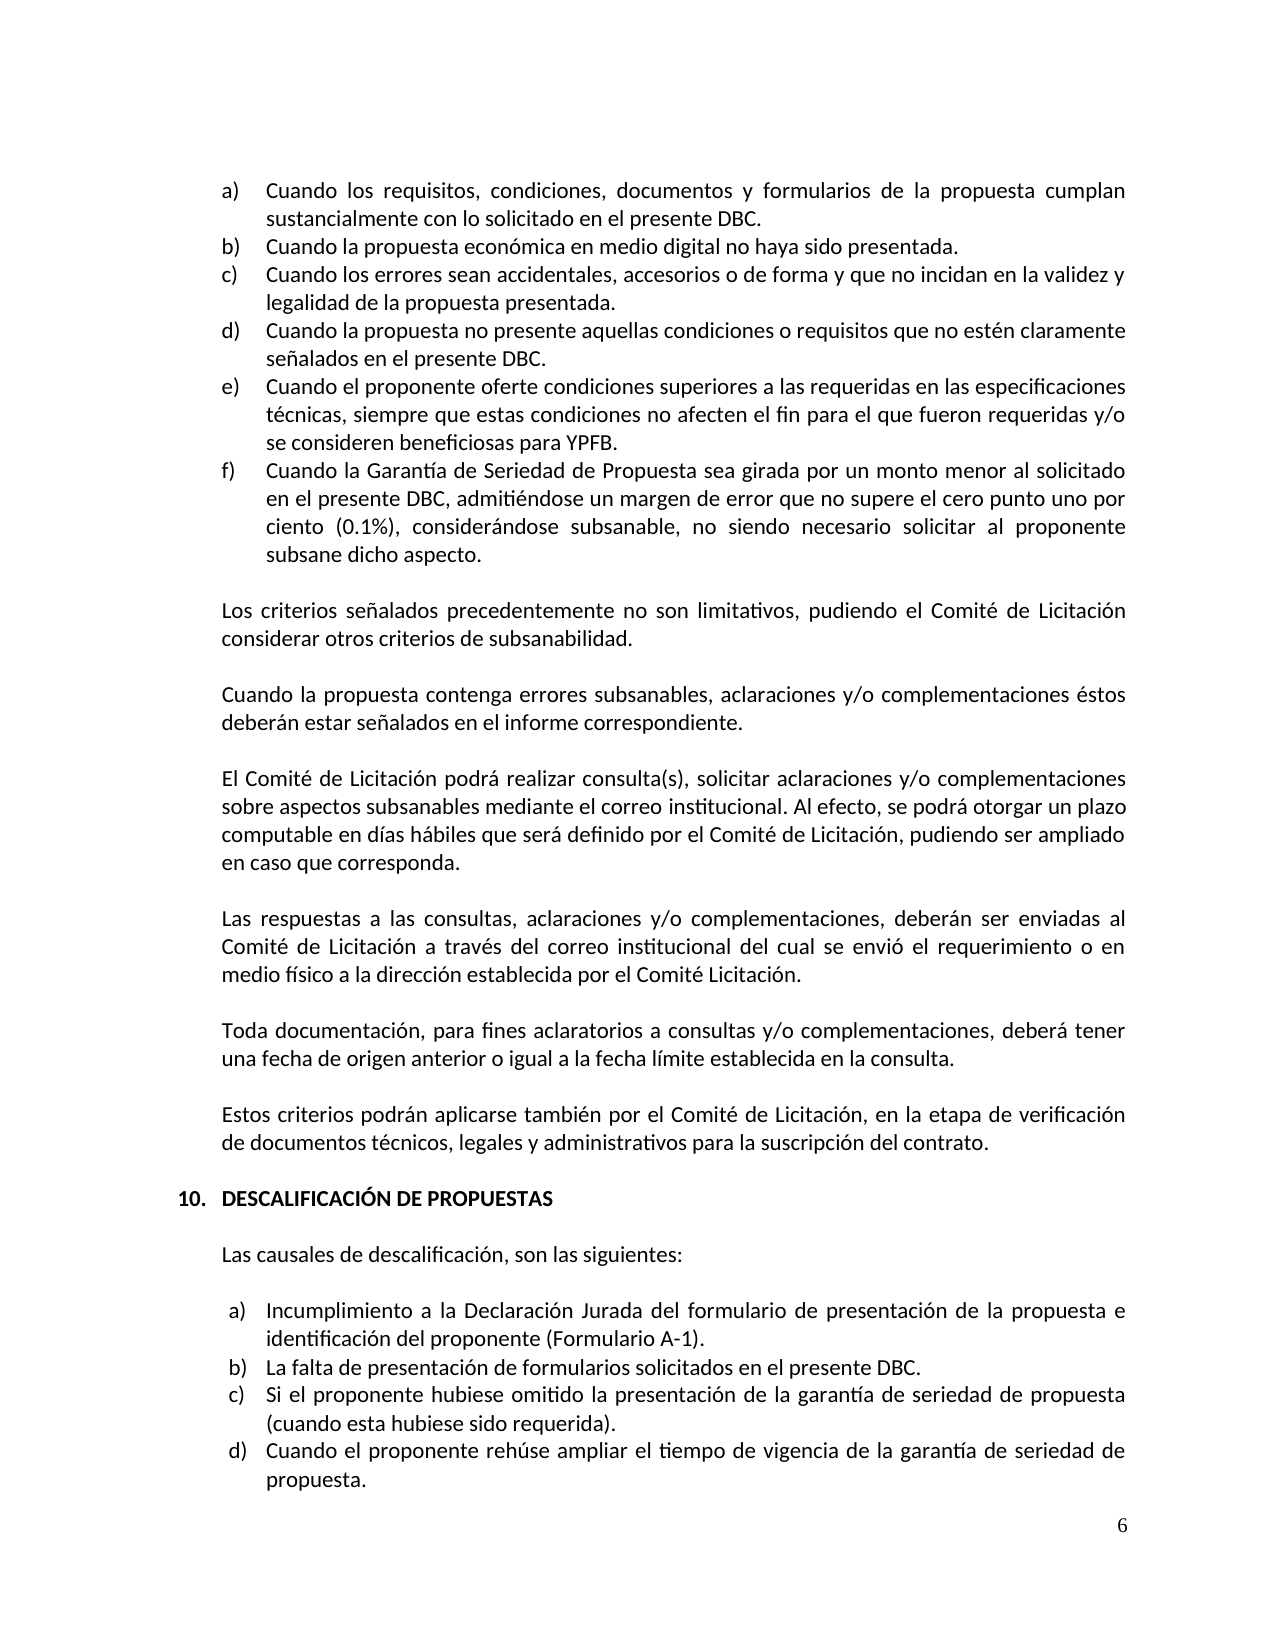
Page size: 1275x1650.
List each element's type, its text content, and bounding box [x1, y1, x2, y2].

list Incumplimiento a la Declaración Jurada del formulario de presentación de la propuesta e identificación del proponente (Formulario A-1). [228, 1297, 1127, 1353]
text Toda documentación, para fines aclaratorios a consultas y/o complementaciones, deberá tener una fecha de origen anterior o igual a la fecha límite establecida en la consulta. [221, 1016, 1127, 1072]
list DESCALIFICACIÓN DE PROPUESTAS [177, 1184, 1127, 1212]
text Los criterios señalados precedentemente no son limitativos, pudiendo el Comité de Licitación considerar otros criterios de subsanabilidad. [221, 596, 1127, 652]
list Si el proponente hubiese omitido la presentación de la garantía de seriedad de propuesta (cuando esta hubiese sido requerida). [228, 1381, 1127, 1437]
list Cuando la propuesta económica en medio digital no haya sido presentada. [221, 232, 1127, 260]
text Estos criterios podrán aplicarse también por el Comité de Licitación, en la etapa de verificación de documentos técnicos, legales y administrativos para la suscripción del contrato. [221, 1100, 1127, 1156]
text Las respuestas a las consultas, aclaraciones y/o complementaciones, deberán ser enviadas al Comité de Licitación a través del correo institucional del cual se envió el requerimiento o en medio físico a la dirección establecida por el Comité Licitación. [221, 904, 1127, 988]
list Cuando la Garantía de Seriedad de Propuesta sea girada por un monto menor al solicitado en el presente DBC, admitiéndose un margen de error que no supere el cero punto uno por ciento (0.1%), considerándose subsanable, no siendo necesario solicitar al proponente subsane dicho aspecto. [221, 456, 1127, 568]
list Cuando la propuesta no presente aquellas condiciones o requisitos que no estén claramente señalados en el presente DBC. [221, 316, 1127, 372]
list Cuando el proponente oferte condiciones superiores a las requeridas en las especificaciones técnicas, siempre que estas condiciones no afecten el fin para el que fueron requeridas y/o se consideren beneficiosas para YPFB. [221, 372, 1127, 456]
text Las causales de descalificación, son las siguientes: [177, 1241, 1127, 1268]
list Cuando los errores sean accidentales, accesorios o de forma y que no incidan en la validez y legalidad de la propuesta presentada. [221, 260, 1127, 316]
list La falta de presentación de formularios solicitados en el presente DBC. [228, 1353, 1127, 1381]
list Cuando el proponente rehúse ampliar el tiempo de vigencia de la garantía de seriedad de propuesta. [228, 1437, 1127, 1493]
list Cuando los requisitos, condiciones, documentos y formularios de la propuesta cumplan sustancialmente con lo solicitado en el presente DBC. [221, 176, 1127, 232]
text Cuando la propuesta contenga errores subsanables, aclaraciones y/o complementaciones éstos deberán estar señalados en el informe correspondiente. [221, 680, 1127, 736]
text El Comité de Licitación podrá realizar consulta(s), solicitar aclaraciones y/o complementaciones sobre aspectos subsanables mediante el correo institucional. Al efecto, se podrá otorgar un plazo computable en días hábiles que será definido por el Comité de Licitación, pudiendo ser ampliado en caso que corresponda. [221, 764, 1127, 876]
